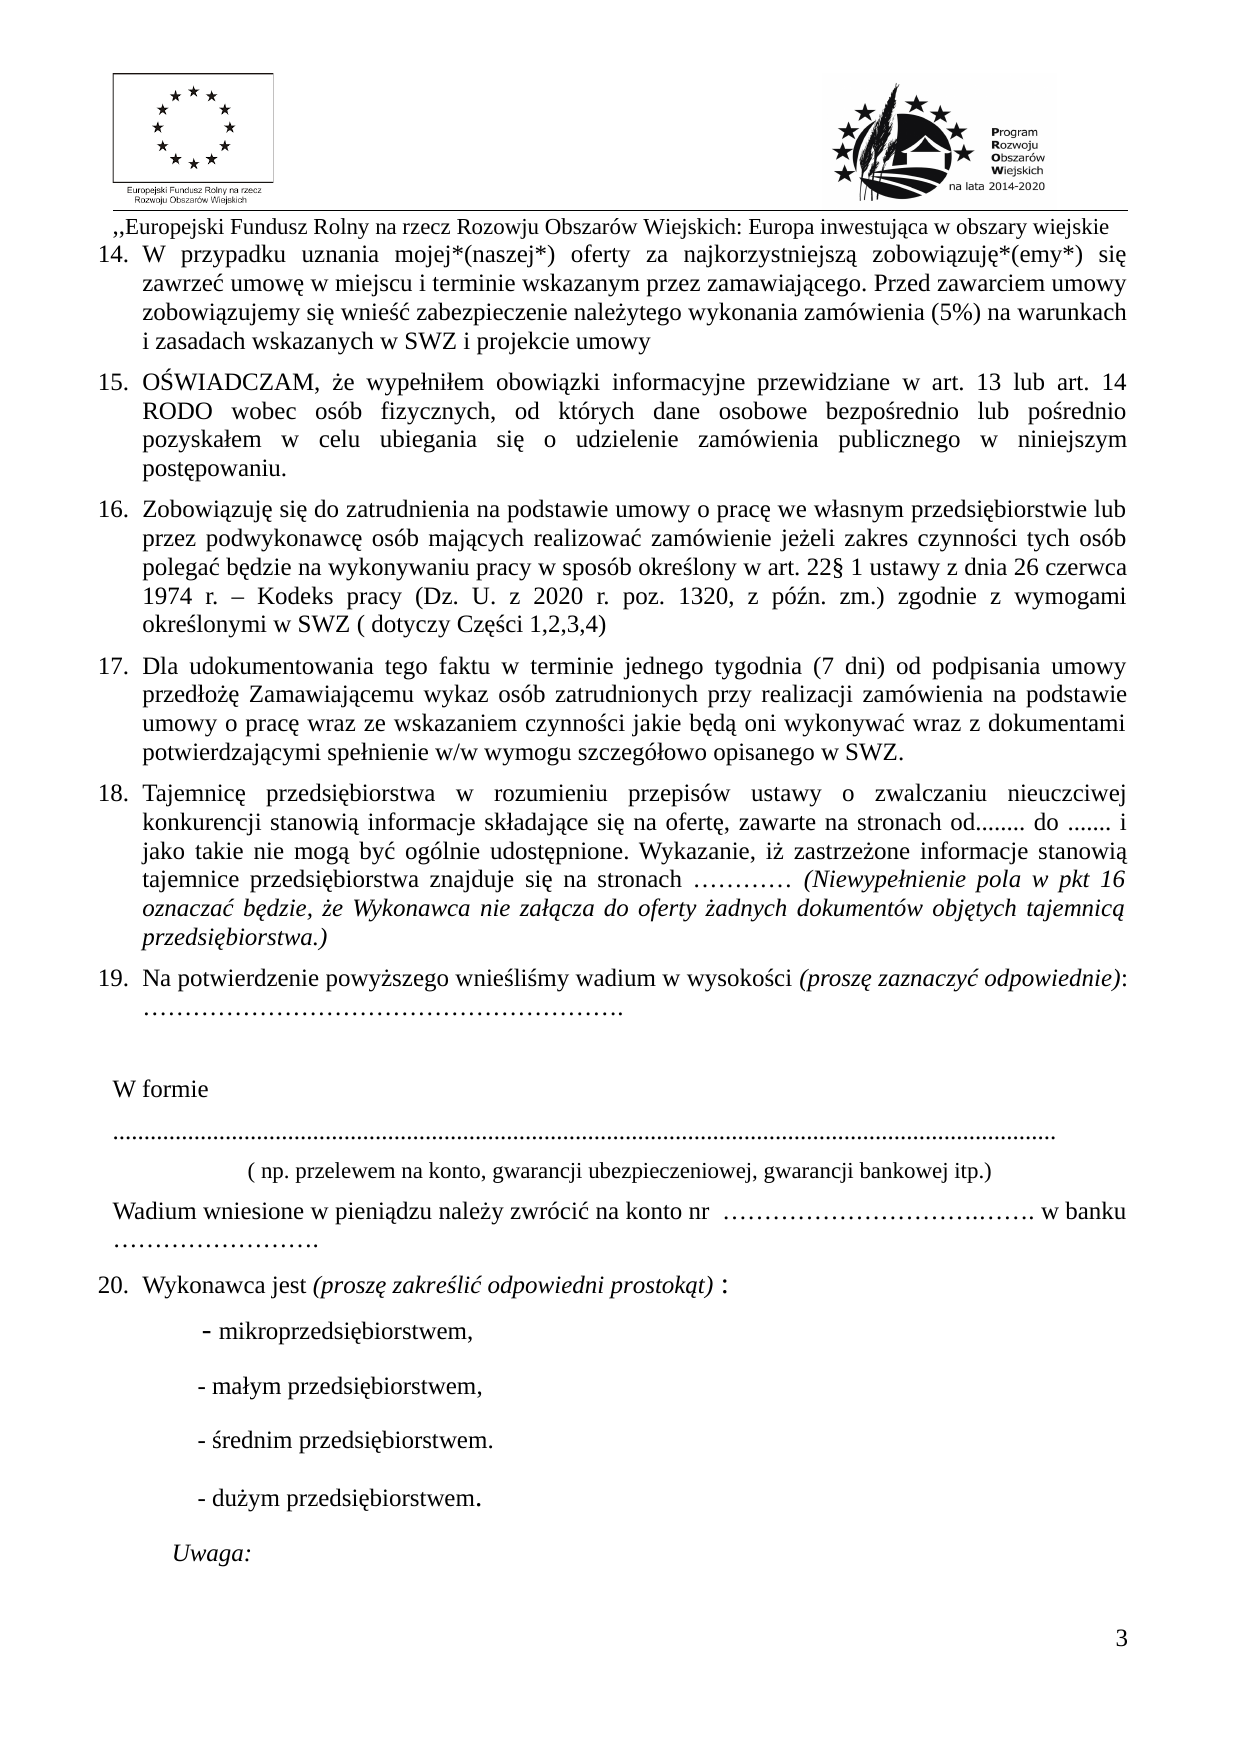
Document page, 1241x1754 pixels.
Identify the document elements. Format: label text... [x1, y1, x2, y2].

list Tajemnicę przedsiębiorstwa w rozumieniu przepisów ustawy o zwalczaniu nieuczciwej konkurencji stanowią informacje składające się na ofertę, zawarte na stronach od........ do ....... i jako takie nie mogą być ogólnie udostępnione. Wykazanie, iż zastrzeżone informacje stanowią tajemnice przedsiębiorstwa znajduje się na stronach ………… (Niewypełnienie pola w pkt 16 oznaczać będzie, że Wykonawca nie załącza do oferty żadnych dokumentów objętych tajemnicą przedsiębiorstwa.) [98, 778, 1128, 951]
list W przypadku uznania mojej*(naszej*) oferty za najkorzystniejszą zobowiązuję*(emy*) się zawrzeć umowę w miejscu i terminie wskazanym przez zamawiającego. Przed zawarciem umowy zobowiązujemy się wnieść zabezpieczenie należytego wykonania zamówienia (5%) na warunkach i zasadach wskazanych w SWZ i projekcie umowy [98, 239, 1128, 354]
text W formie [112, 1074, 1128, 1103]
list Dla udokumentowania tego faktu w terminie jednego tygodnia (7 dni) od podpisania umowy przedłożę Zamawiającemu wykaz osób zatrudnionych przy realizacji zamówienia na podstawie umowy o pracę wraz ze wskazaniem czynności jakie będą oni wykonywać wraz z dokumentami potwierdzającymi spełnienie w/w wymogu szczegółowo opisanego w SWZ. [98, 651, 1128, 766]
picture [112, 73, 274, 210]
text  - małym przedsiębiorstwem, [112, 1371, 1128, 1400]
list Na potwierdzenie powyższego wnieśliśmy wadium w wysokości (proszę zaznaczyć odpowiednie):…………………………………………………. [98, 963, 1128, 1021]
text  - średnim przedsiębiorstwem. [112, 1425, 1128, 1454]
text  - mikroprzedsiębiorstwem, [172, 1312, 1128, 1345]
text ....................................................................................................................................................... [112, 1116, 1128, 1144]
list Zobowiązuję się do zatrudnienia na podstawie umowy o pracę we własnym przedsiębiorstwie lub przez podwykonawcę osób mających realizować zamówienie jeżeli zakres czynności tych osób polegać będzie na wykonywaniu pracy w sposób określony w art. 22§ 1 ustawy z dnia 26 czerwca 1974 r. – Kodeks pracy (Dz. U. z 2020 r. poz. 1320, z późn. zm.) zgodnie z wymogami określonymi w SWZ ( dotyczy Części 1,2,3,4) [98, 494, 1128, 638]
list Wykonawca jest (proszę zakreślić odpowiedni prostokąt) : [98, 1266, 1128, 1299]
text Wadium wniesione w pieniądzu należy zwrócić na konto nr ………………………….……. w banku ……………………. [112, 1196, 1128, 1253]
text Uwaga: [172, 1538, 1128, 1567]
text ( np. przelewem na konto, gwarancji ubezpieczeniowej, gwarancji bankowej itp.) [112, 1157, 1128, 1183]
picture [821, 73, 1058, 210]
list OŚWIADCZAM, że wypełniłem obowiązki informacyjne przewidziane w art. 13 lub art. 14 RODO wobec osób fizycznych, od których dane osobowe bezpośrednio lub pośrednio pozyskałem w celu ubiegania się o udzielenie zamówienia publicznego w niniejszym postępowaniu. [98, 367, 1128, 482]
text  - dużym przedsiębiorstwem. [112, 1479, 1128, 1512]
